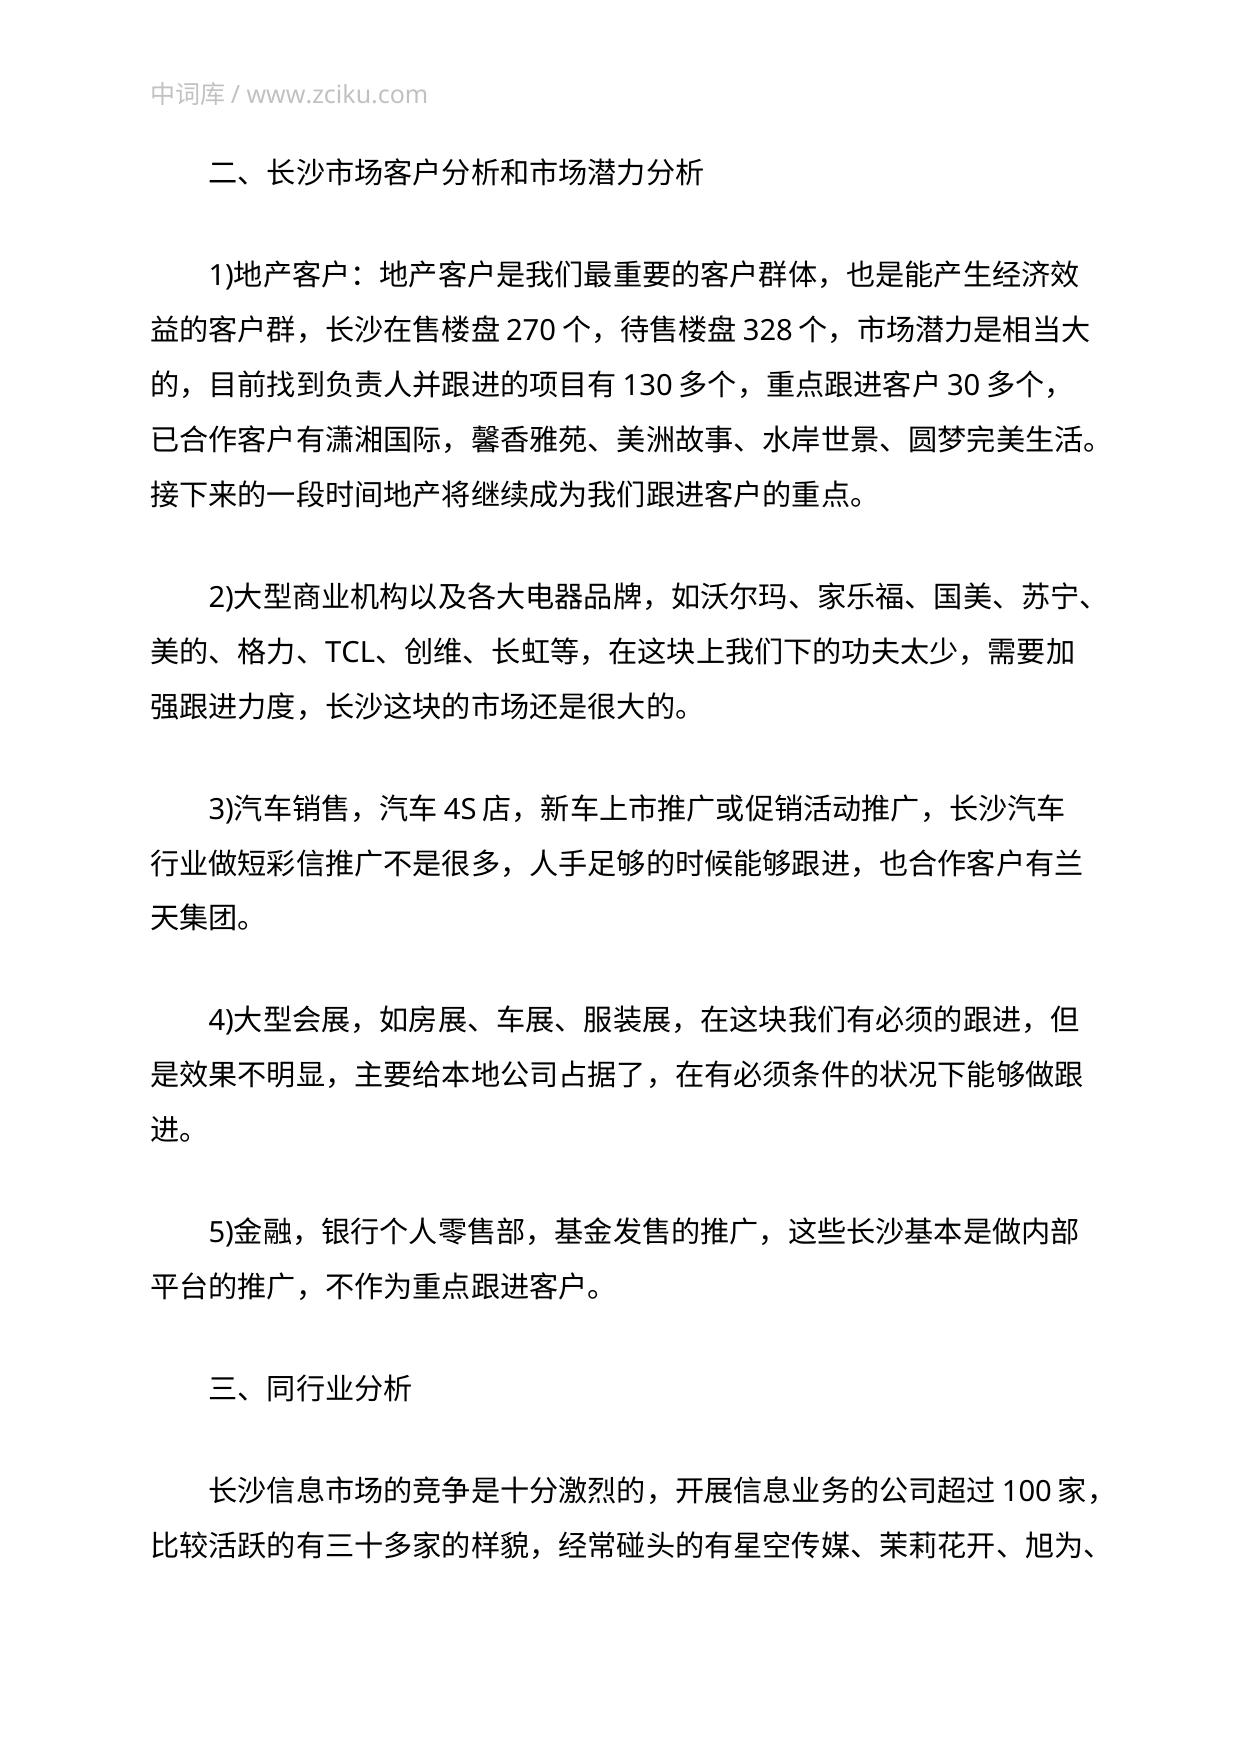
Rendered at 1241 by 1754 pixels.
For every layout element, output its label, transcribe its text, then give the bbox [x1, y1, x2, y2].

text 2)大型商业机构以及各大电器品牌，如沃尔玛、家乐福、国美、苏宁、美的、格力、TCL、创维、长虹等，在这块上我们下的功夫太少，需要加强跟进力度，长沙这块的市场还是很大的。 [150, 573, 1090, 726]
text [150, 1467, 1090, 1564]
text 三、同行业分析 [150, 1365, 1090, 1408]
text 二、长沙市场客户分析和市场潜力分析 [150, 150, 1090, 192]
text 3)汽车销售，汽车4S店，新车上市推广或促销活动推广，长沙汽车行业做短彩信推广不是很多，人手足够的时候能够跟进，也合作客户有兰天集团。 [150, 785, 1090, 937]
text 5)金融，银行个人零售部，基金发售的推广，这些长沙基本是做内部平台的推广，不作为重点跟进客户。 [150, 1208, 1090, 1306]
text 1)地产客户：地产客户是我们最重要的客户群体，也是能产生经济效益的客户群，长沙在售楼盘270个，待售楼盘328个，市场潜力是相当大的，目前找到负责人并跟进的项目有130多个，重点跟进客户30多个，已合作客户有潇湘国际，馨香雅苑、美洲故事、水岸世景、圆梦完美生活。接下来的一段时间地产将继续成为我们跟进客户的重点。 [150, 252, 1090, 514]
text 4)大型会展，如房展、车展、服装展，在这块我们有必须的跟进，但是效果不明显，主要给本地公司占据了，在有必须条件的状况下能够做跟进。 [150, 997, 1090, 1149]
